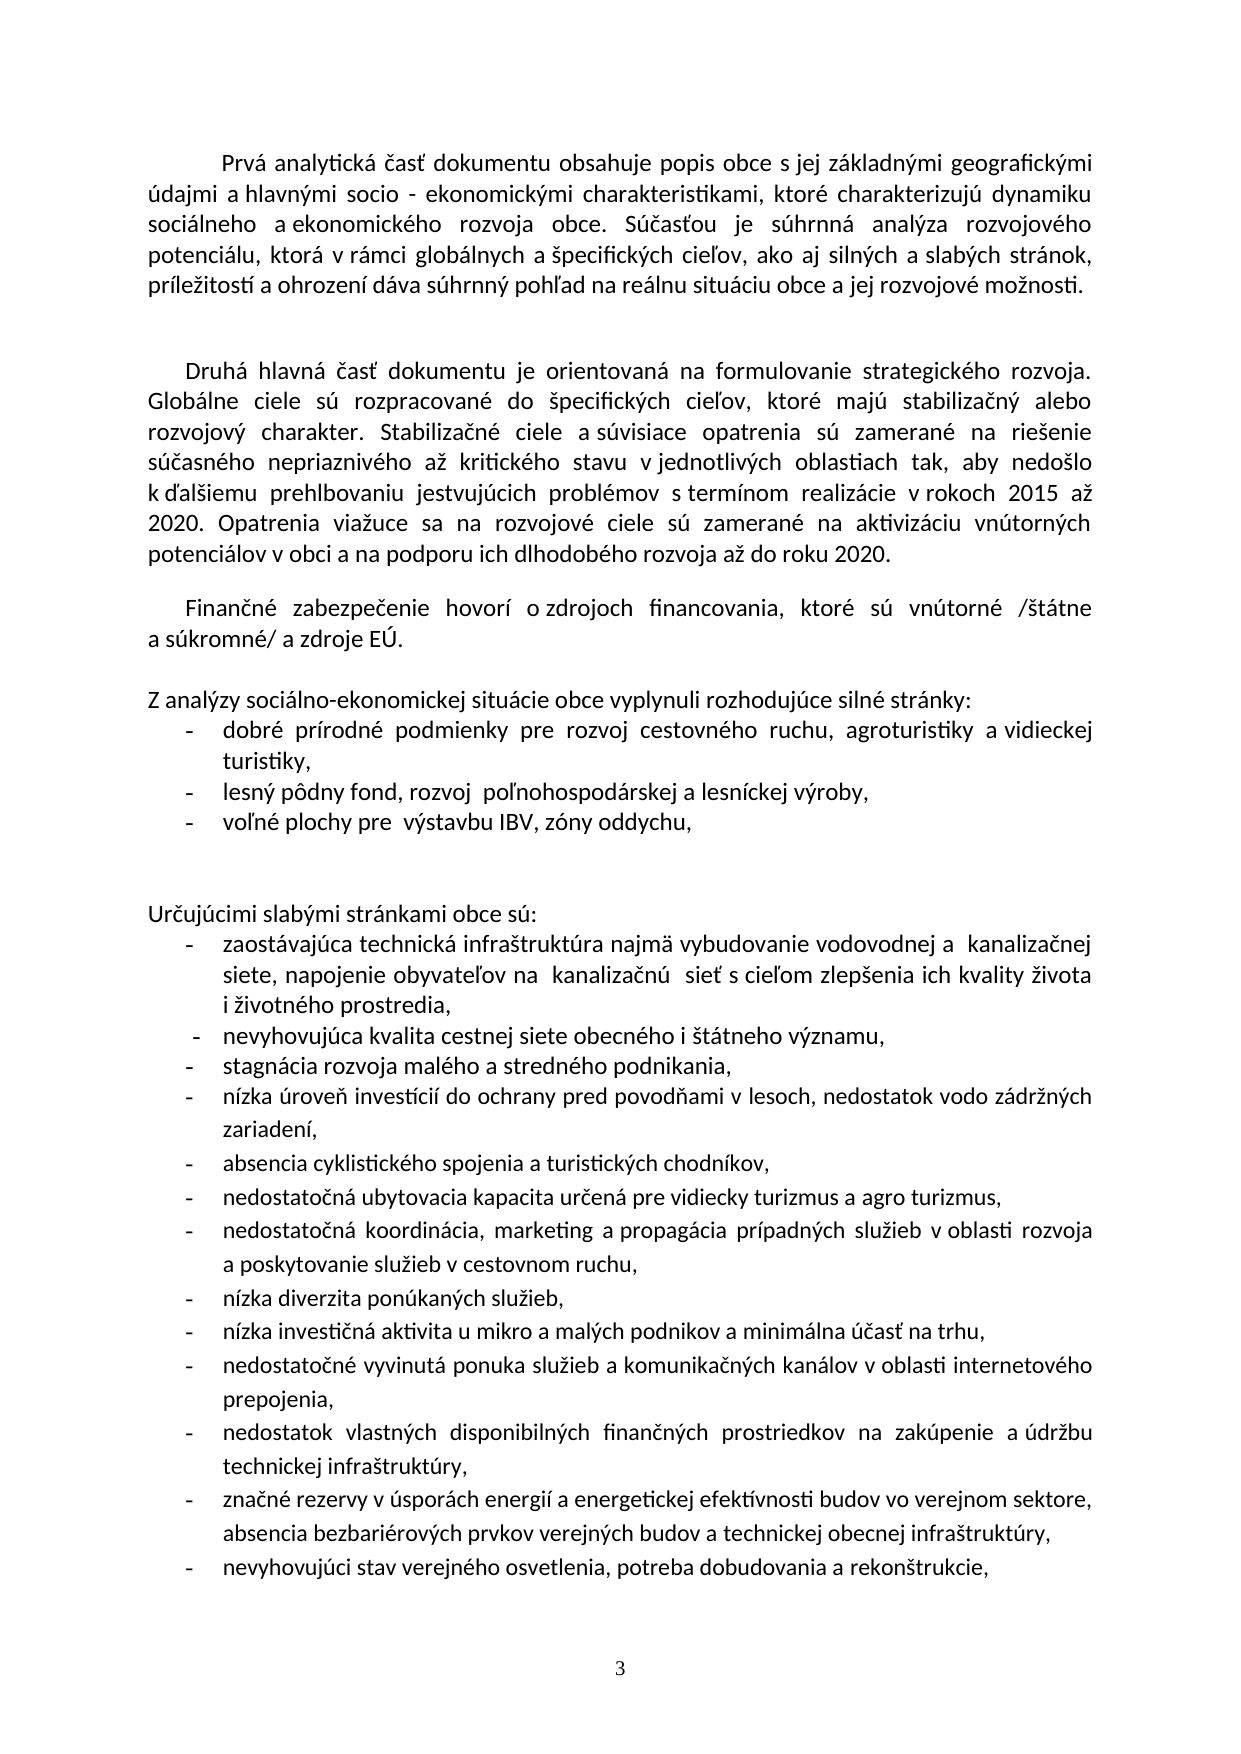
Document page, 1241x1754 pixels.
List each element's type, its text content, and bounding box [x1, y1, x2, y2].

text Finančné zabezpečenie hovorí o zdrojoch financovania, ktoré sú vnútorné /štátne a súkromné/ a zdroje EÚ. [148, 592, 1093, 653]
text Druhá hlavná časť dokumentu je orientovaná na formulovanie strategického rozvoja. Globálne ciele sú rozpracované do špecifických cieľov, ktoré majú stabilizačný alebo rozvojový charakter. Stabilizačné ciele a súvisiace opatrenia sú zamerané na riešenie súčasného nepriaznivého až kritického stavu v jednotlivých oblastiach tak, aby nedošlo k ďalšiemu prehlbovaniu jestvujúcich problémov s termínom realizácie v rokoch 2015 až 2020. Opatrenia viažuce sa na rozvojové ciele sú zamerané na aktivizáciu vnútorných potenciálov v obci a na podporu ich dlhodobého rozvoja až do roku 2020. [148, 355, 1093, 568]
text Určujúcimi slabými stránkami obce sú: [148, 898, 1093, 928]
list nedostatočná koordinácia, marketing a propagácia prípadných služieb v oblasti rozvoja a poskytovanie služieb v cestovnom ruchu, [185, 1215, 1093, 1278]
list značné rezervy v úsporách energií a energetickej efektívnosti budov vo verejnom sektore, absencia bezbariérových prvkov verejných budov a technickej obecnej infraštruktúry, [185, 1484, 1093, 1547]
list nedostatok vlastných disponibilných finančných prostriedkov na zakúpenie a údržbu technickej infraštruktúry, [185, 1417, 1093, 1480]
list voľné plochy pre výstavbu IBV, zóny oddychu, [185, 806, 1093, 837]
list nevyhovujúci stav verejného osvetlenia, potreba dobudovania a rekonštrukcie, [185, 1552, 1093, 1581]
list stagnácia rozvoja malého a stredného podnikania, [185, 1050, 1093, 1081]
list nevyhovujúca kvalita cestnej siete obecného i štátneho významu, [185, 1020, 1093, 1050]
list zaostávajúca technická infraštruktúra najmä vybudovanie vodovodnej a kanalizačnej siete, napojenie obyvateľov na kanalizačnú sieť s cieľom zlepšenia ich kvality života i životného prostredia, [185, 928, 1093, 1020]
list lesný pôdny fond, rozvoj poľnohospodárskej a lesníckej výroby, [185, 776, 1093, 806]
list absencia cyklistického spojenia a turistických chodníkov, [185, 1148, 1093, 1177]
list nedostatočná ubytovacia kapacita určená pre vidiecky turizmus a agro turizmus, [185, 1182, 1093, 1211]
list nízka diverzita ponúkaných služieb, [185, 1283, 1093, 1312]
list nízka úroveň investícií do ochrany pred povodňami v lesoch, nedostatok vodo zádržných zariadení, [185, 1081, 1093, 1144]
list dobré prírodné podmienky pre rozvoj cestovného ruchu, agroturistiky a vidieckej turistiky, [185, 714, 1093, 776]
list nízka investičná aktivita u mikro a malých podnikov a minimálna účasť na trhu, [185, 1316, 1093, 1346]
list nedostatočné vyvinutá ponuka služieb a komunikačných kanálov v oblasti internetového prepojenia, [185, 1350, 1093, 1413]
text Prvá analytická časť dokumentu obsahuje popis obce s jej základnými geografickými údajmi a hlavnými socio - ekonomickými charakteristikami, ktoré charakterizujú dynamiku sociálneho a ekonomického rozvoja obce. Súčasťou je súhrnná analýza rozvojového potenciálu, ktorá v rámci globálnych a špecifických cieľov, ako aj silných a slabých stránok, príležitostí a ohrození dáva súhrnný pohľad na reálnu situáciu obce a jej rozvojové možnosti. [148, 148, 1093, 300]
text Z analýzy sociálno-ekonomickej situácie obce vyplynuli rozhodujúce silné stránky: [148, 684, 1093, 714]
